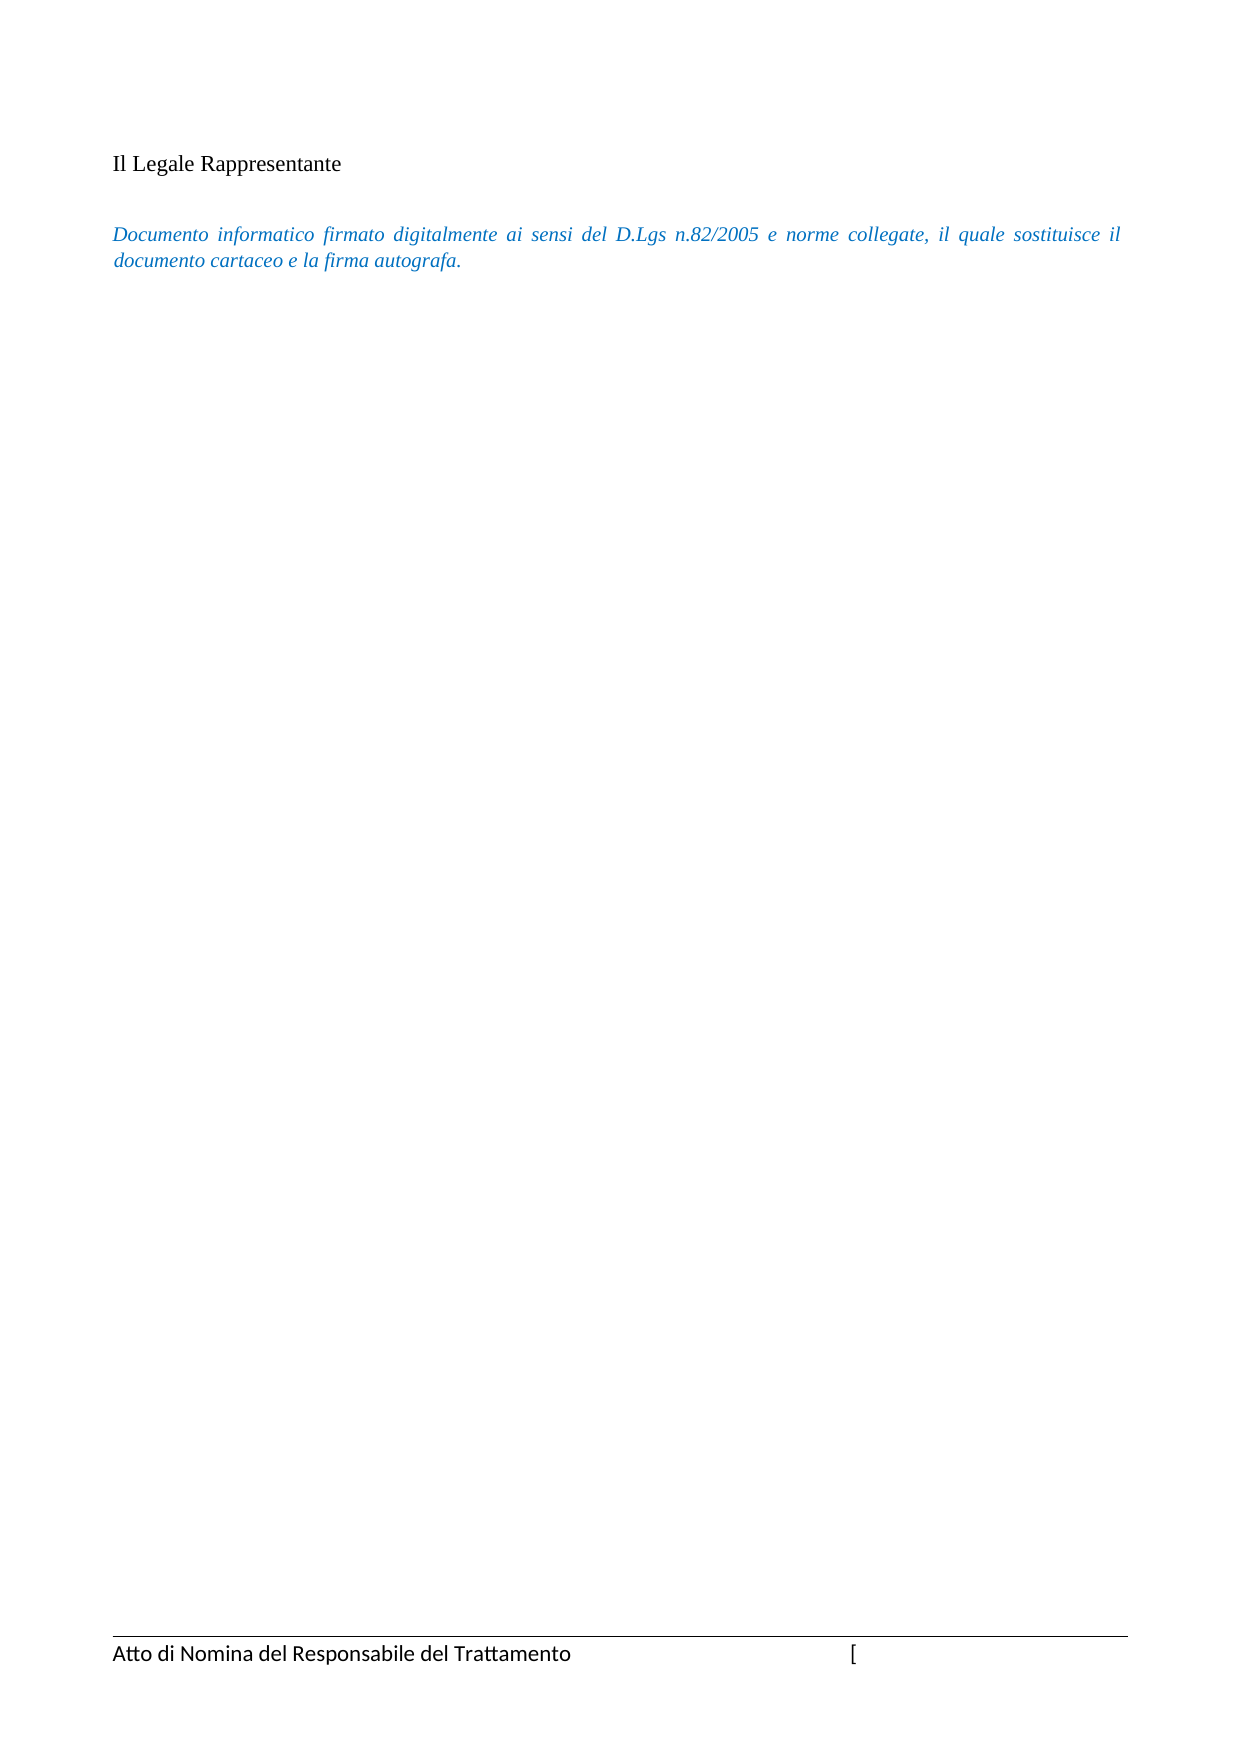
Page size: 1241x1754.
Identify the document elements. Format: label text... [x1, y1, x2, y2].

text Documento informatico firmato digitalmente ai sensi del D.Lgs n.82/2005 e norme collegate, il quale sostituisce il documento cartaceo e la firma autografa. [112, 222, 1124, 272]
text Il Legale Rappresentante [112, 150, 1124, 176]
